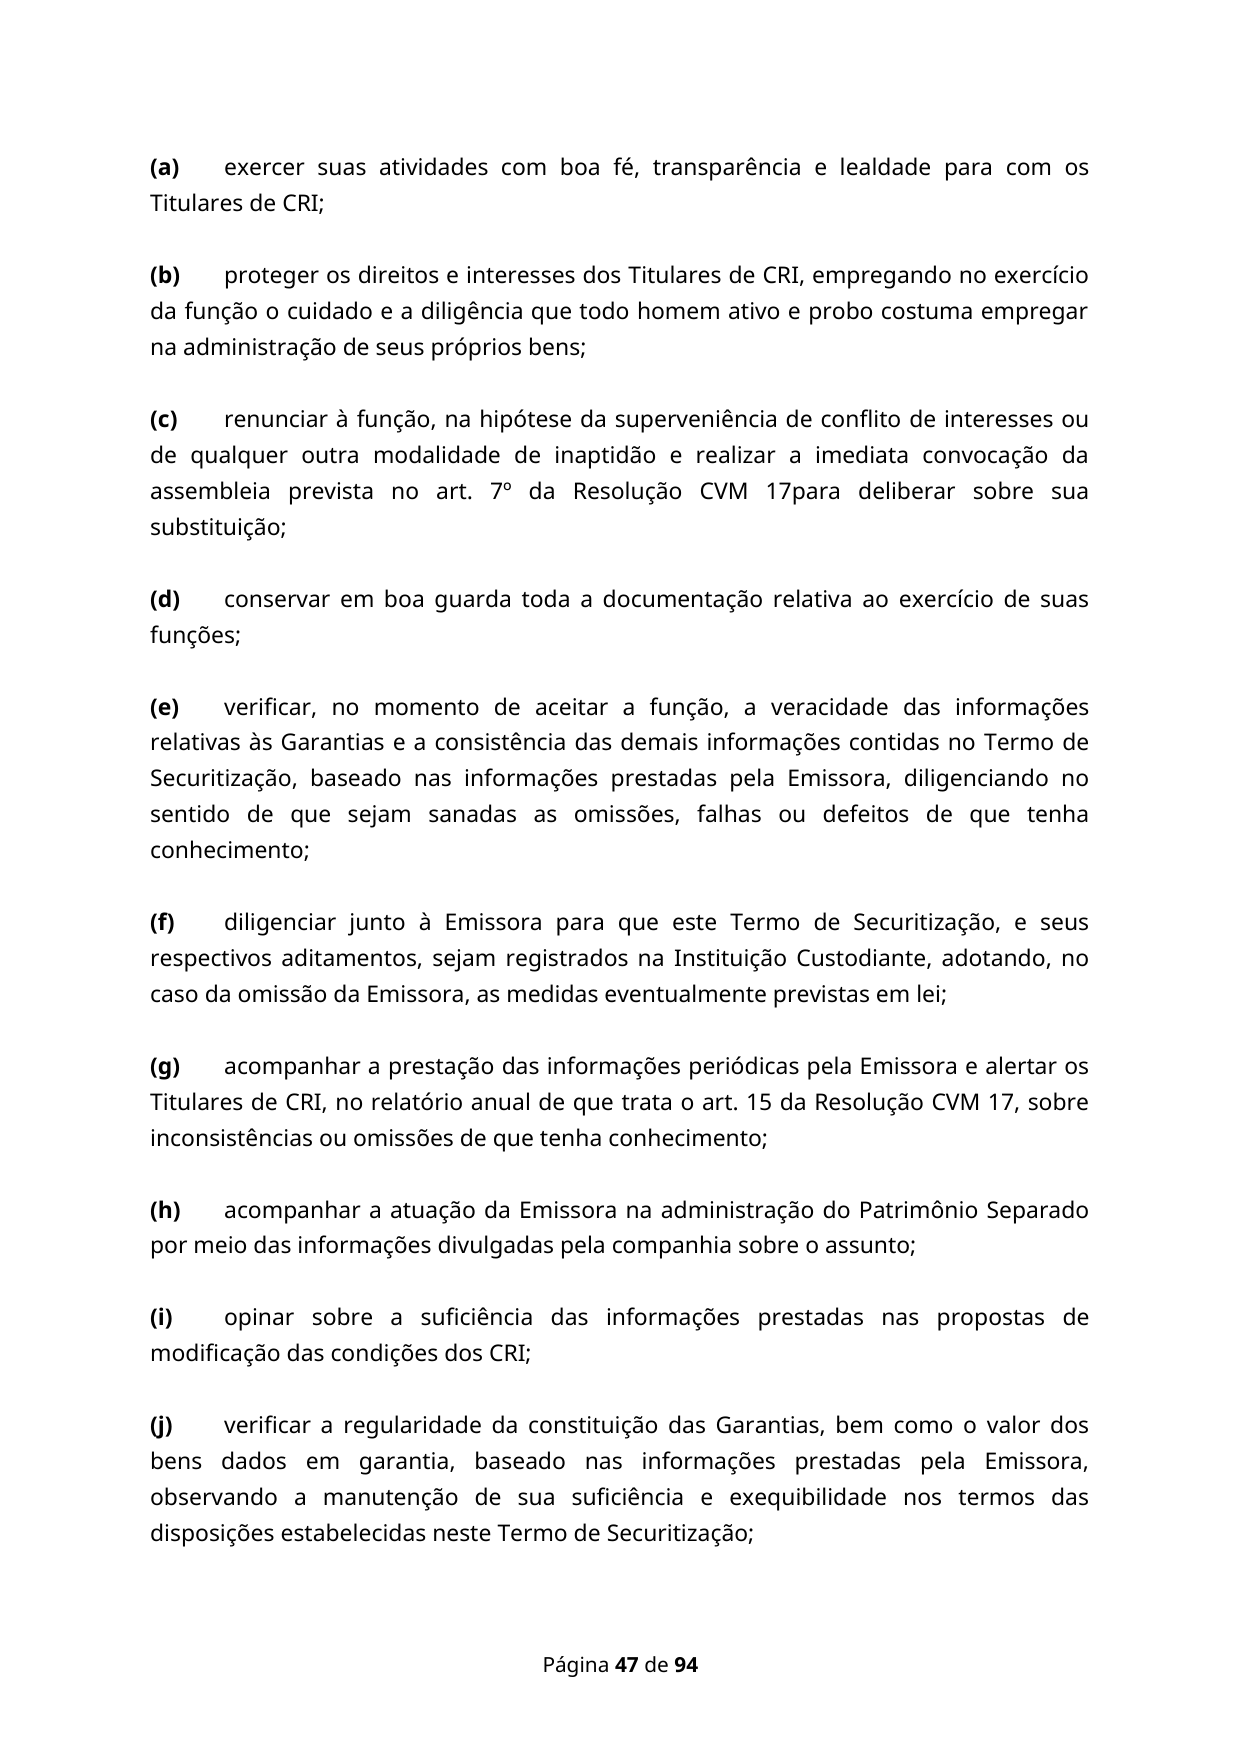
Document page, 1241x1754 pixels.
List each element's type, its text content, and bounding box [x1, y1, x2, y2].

list conservar em boa guarda toda a documentação relativa ao exercício de suas funções; [150, 583, 1090, 650]
list renunciar à função, na hipótese da superveniência de conflito de interesses ou de qualquer outra modalidade de inaptidão e realizar a imediata convocação da assembleia prevista no art. 7º da Resolução CVM 17para deliberar sobre sua substituição; [150, 403, 1090, 542]
list diligenciar junto à Emissora para que este Termo de Securitização, e seus respectivos aditamentos, sejam registrados na Instituição Custodiante, adotando, no caso da omissão da Emissora, as medidas eventualmente previstas em lei; [150, 906, 1090, 1009]
list proteger os direitos e interesses dos Titulares de CRI, empregando no exercício da função o cuidado e a diligência que todo homem ativo e probo costuma empregar na administração de seus próprios bens; [150, 259, 1090, 362]
list exercer suas atividades com boa fé, transparência e lealdade para com os Titulares de CRI; [150, 151, 1090, 218]
list acompanhar a prestação das informações periódicas pela Emissora e alertar os Titulares de CRI, no relatório anual de que trata o art. 15 da Resolução CVM 17, sobre inconsistências ou omissões de que tenha conhecimento; [150, 1050, 1090, 1153]
list acompanhar a atuação da Emissora na administração do Patrimônio Separado por meio das informações divulgadas pela companhia sobre o assunto; [150, 1193, 1090, 1261]
list verificar a regularidade da constituição das Garantias, bem como o valor dos bens dados em garantia, baseado nas informações prestadas pela Emissora, observando a manutenção de sua suficiência e exequibilidade nos termos das disposições estabelecidas neste Termo de Securitização; [150, 1409, 1090, 1548]
list verificar, no momento de aceitar a função, a veracidade das informações relativas às Garantias e a consistência das demais informações contidas no Termo de Securitização, baseado nas informações prestadas pela Emissora, diligenciando no sentido de que sejam sanadas as omissões, falhas ou defeitos de que tenha conhecimento; [150, 690, 1090, 865]
list opinar sobre a suficiência das informações prestadas nas propostas de modificação das condições dos CRI; [150, 1301, 1090, 1368]
